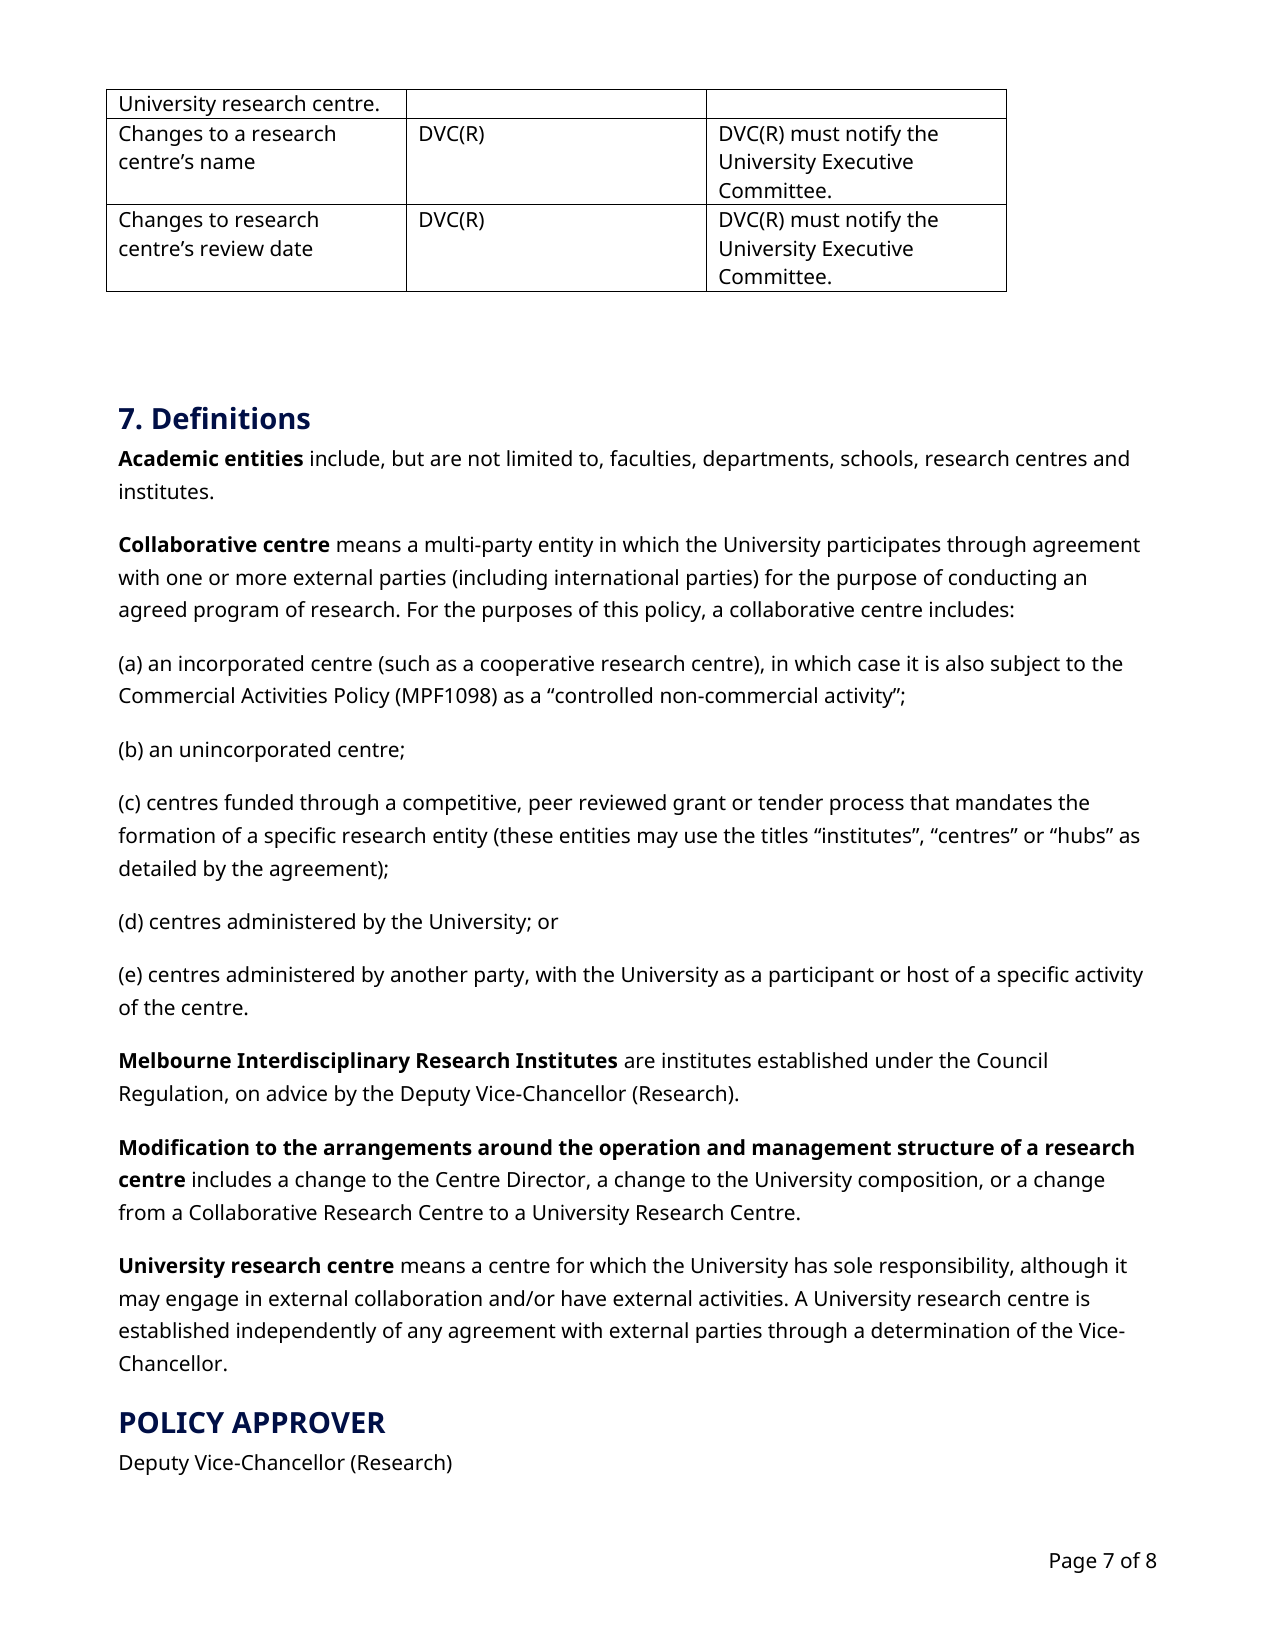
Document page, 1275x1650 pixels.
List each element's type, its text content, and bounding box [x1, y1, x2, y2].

text University research centre means a centre for which the University has sole responsibility, although it may engage in external collaboration and/or have external activities. A University research centre is established independently of any agreement with external parties through a determination of the Vice-Chancellor. [118, 1251, 1157, 1377]
table_cell DVC(R) [407, 205, 706, 291]
text (b) an unincorporated centre; [118, 735, 1157, 763]
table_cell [707, 205, 1006, 291]
table_cell DVC(R) [407, 119, 706, 204]
text (e) centres administered by another party, with the University as a participant or host of a specific activity of the centre. [118, 961, 1157, 1022]
text (d) centres administered by the University; or [118, 907, 1157, 936]
text Melbourne Interdisciplinary Research Institutes are institutes established under the Council Regulation, on advice by the Deputy Vice-Chancellor (Research). [118, 1047, 1157, 1108]
subtitle 7. Definitions [118, 399, 1157, 438]
table_cell Changes to a research centre’s name [107, 119, 406, 204]
text Collaborative centre means a multi-party entity in which the University participates through agreement with one or more external parties (including international parties) for the purpose of conducting an agreed program of research. For the purposes of this policy, a collaborative centre includes: [118, 530, 1157, 624]
subtitle POLICY APPROVER [118, 1402, 1157, 1442]
table_cell Changes to research centre’s review date [107, 205, 406, 291]
text Academic entities include, but are not limited to, faculties, departments, schools, research centres and institutes. [118, 444, 1157, 505]
text (a) an incorporated centre (such as a cooperative research centre), in which case it is also subject to the Commercial Activities Policy (MPF1098) as a “controlled non-commercial activity”; [118, 649, 1157, 710]
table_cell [707, 119, 1006, 204]
text (c) centres funded through a competitive, peer reviewed grant or tender process that mandates the formation of a specific research entity (these entities may use the titles “institutes”, “centres” or “hubs” as detailed by the agreement); [118, 788, 1157, 882]
text Modification to the arrangements around the operation and management structure of a research centre includes a change to the Centre Director, a change to the University composition, or a change from a Collaborative Research Centre to a University Research Centre. [118, 1133, 1157, 1226]
text Deputy Vice-Chancellor (Research) [118, 1448, 1157, 1477]
